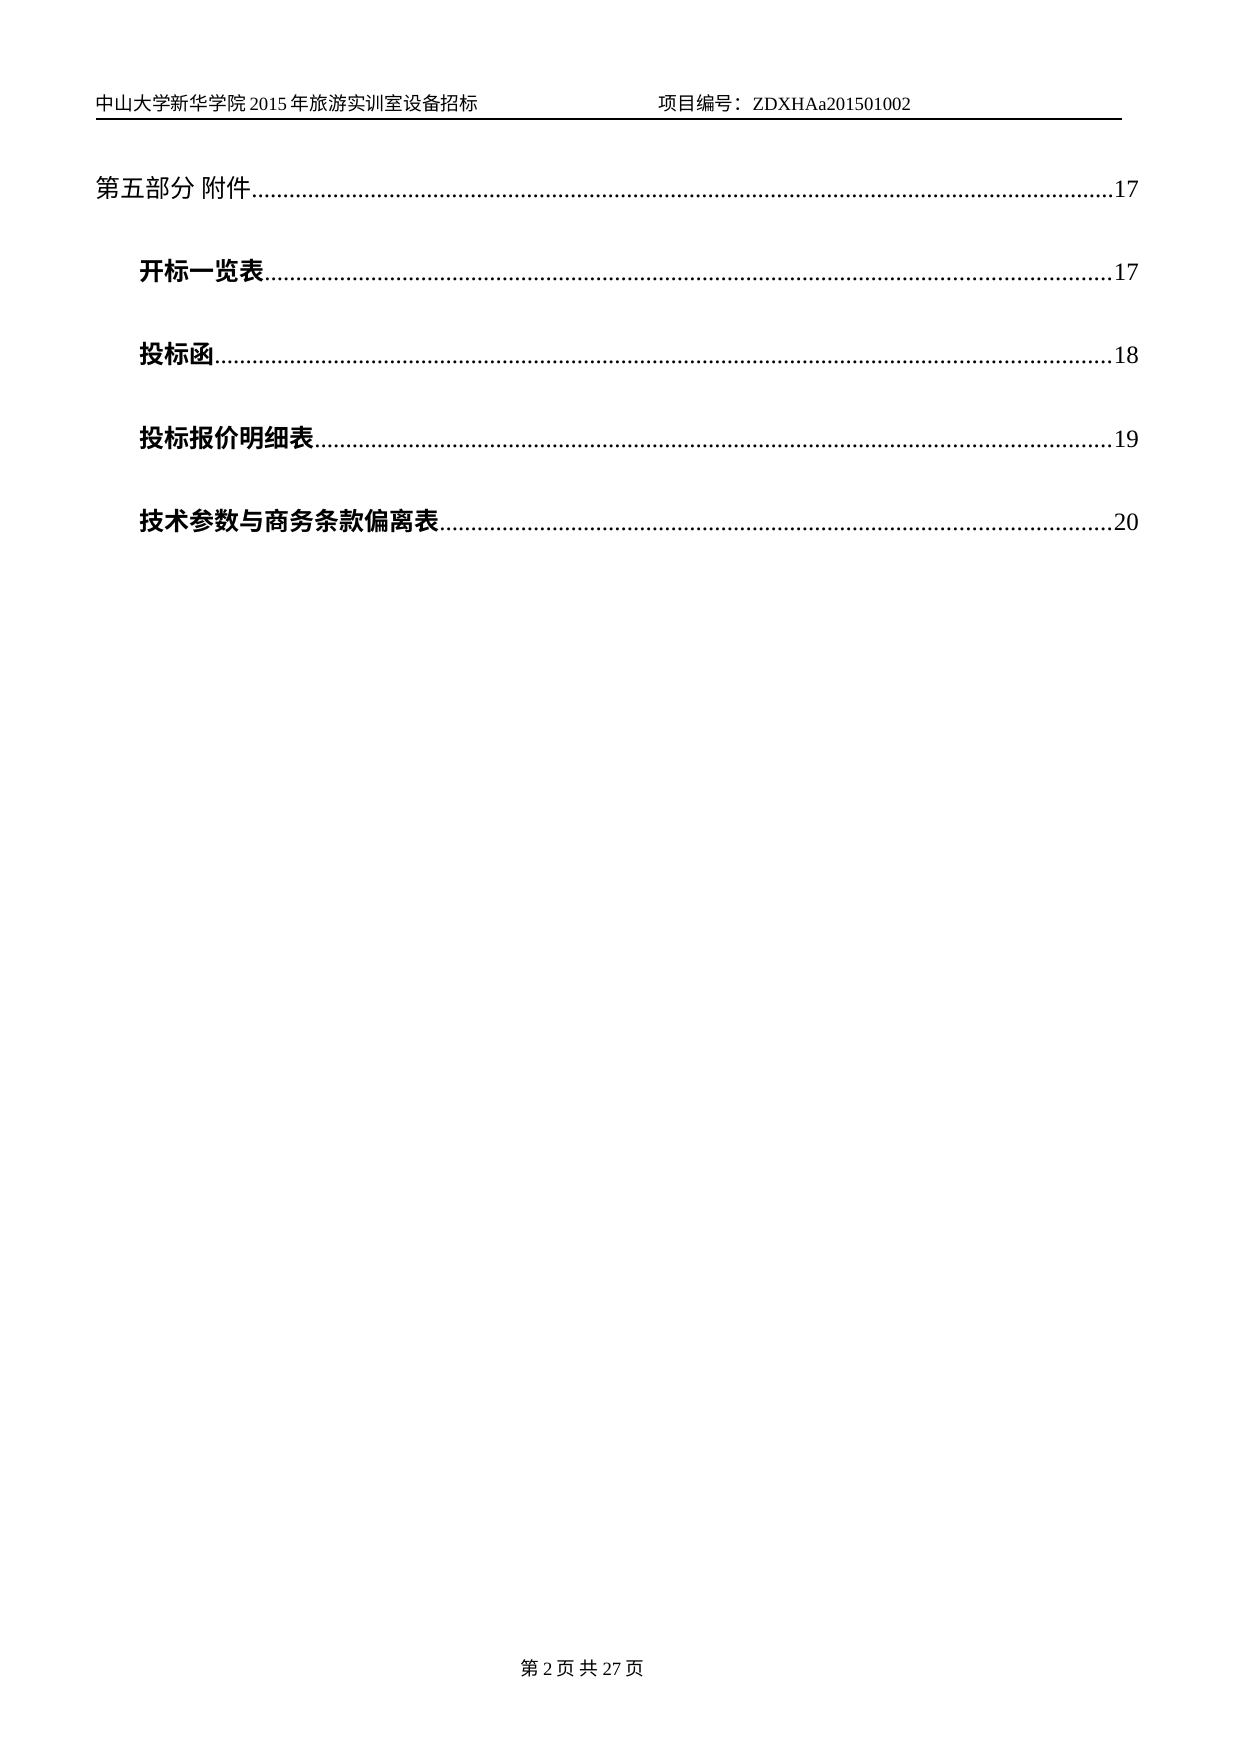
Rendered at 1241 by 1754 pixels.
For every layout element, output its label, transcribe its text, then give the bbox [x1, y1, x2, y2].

text 投标函 18 [139, 321, 1122, 386]
text 技术参数与商务条款偏离表 20 [139, 487, 1122, 552]
text 开标一览表 17 [139, 237, 1122, 302]
text 第五部分 附件 17 [96, 154, 1122, 219]
text 投标报价明细表 19 [139, 404, 1122, 469]
